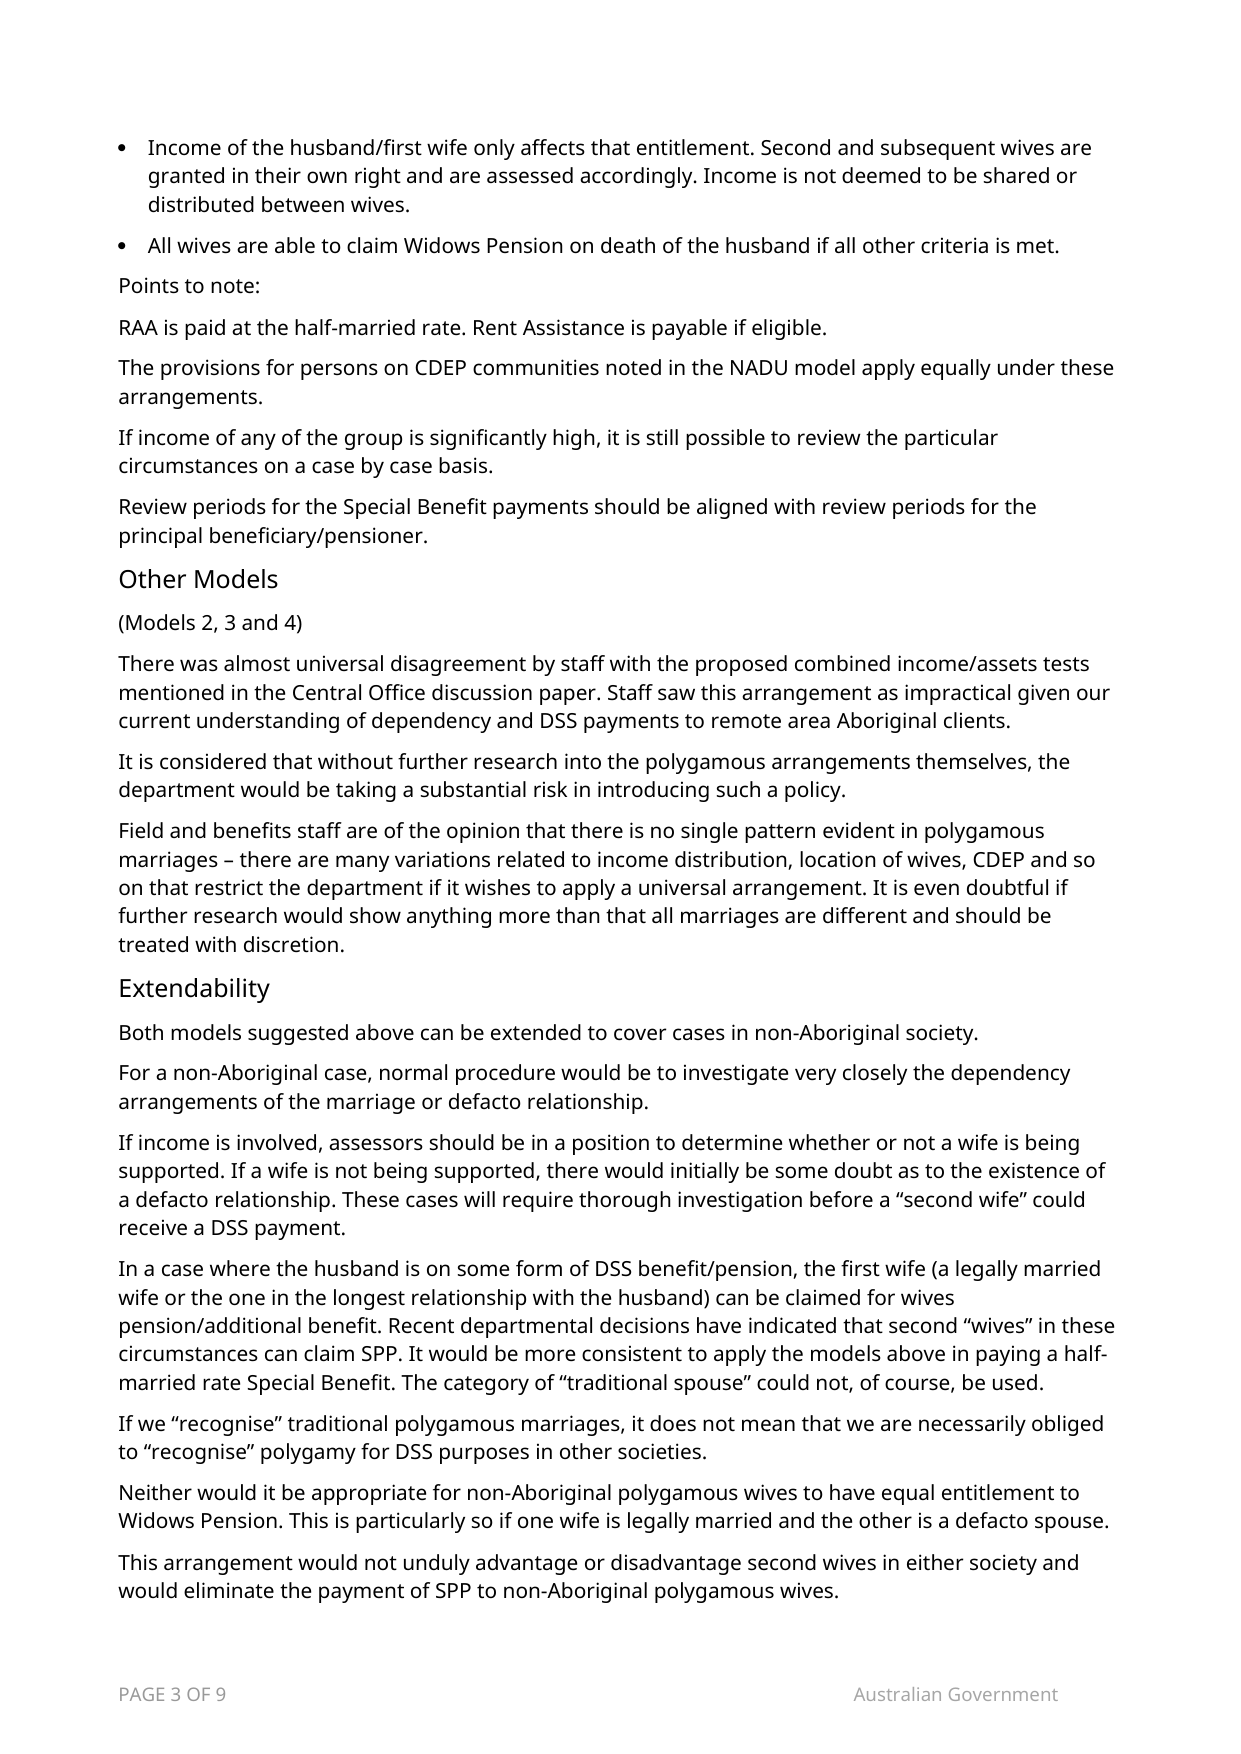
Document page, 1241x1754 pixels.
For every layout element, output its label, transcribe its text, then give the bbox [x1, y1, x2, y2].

text If income of any of the group is significantly high, it is still possible to review the particular circumstances on a case by case basis. [118, 423, 1122, 480]
text All wives are able to claim Widows Pension on death of the husband if all other criteria is met. [118, 231, 1122, 259]
text Review periods for the Special Benefit payments should be aligned with review periods for the principal beneficiary/pensioner. [118, 492, 1122, 549]
text Income of the husband/first wife only affects that entitlement. Second and subsequent wives are granted in their own right and are assessed accordingly. Income is not deemed to be shared or distributed between wives. [118, 133, 1122, 218]
text In a case where the husband is on some form of DSS benefit/pension, the first wife (a legally married wife or the one in the longest relationship with the husband) can be claimed for wives pension/additional benefit. Recent departmental decisions have indicated that second “wives” in these circumstances can claim SPP. It would be more consistent to apply the models above in paying a half-married rate Special Benefit. The category of “traditional spouse” could not, of course, be used. [118, 1254, 1122, 1396]
text The provisions for persons on CDEP communities noted in the NADU model apply equally under these arrangements. [118, 353, 1122, 410]
subtitle Extendability [118, 971, 1122, 1005]
text It is considered that without further research into the polygamous arrangements themselves, the department would be taking a substantial risk in introducing such a policy. [118, 747, 1122, 804]
text Both models suggested above can be extended to cover cases in non-Aboriginal society. [118, 1018, 1122, 1046]
text For a non-Aboriginal case, normal procedure would be to investigate very closely the dependency arrangements of the marriage or defacto relationship. [118, 1058, 1122, 1115]
text If income is involved, assessors should be in a position to determine whether or not a wife is being supported. If a wife is not being supported, there would initially be some doubt as to the existence of a defacto relationship. These cases will require thorough investigation before a “second wife” could receive a DSS payment. [118, 1128, 1122, 1242]
text Points to note: [118, 272, 1122, 300]
text This arrangement would not unduly advantage or disadvantage second wives in either society and would eliminate the payment of SPP to non-Aboriginal polygamous wives. [118, 1548, 1122, 1604]
text Field and benefits staff are of the opinion that there is no single pattern evident in polygamous marriages – there are many variations related to income distribution, location of wives, CDEP and so on that restrict the department if it wishes to apply a universal arrangement. It is even doubtful if further research would show anything more than that all marriages are different and should be treated with discretion. [118, 816, 1122, 958]
text There was almost universal disagreement by staff with the proposed combined income/assets tests mentioned in the Central Office discussion paper. Staff saw this arrangement as impractical given our current understanding of dependency and DSS payments to remote area Aboriginal clients. [118, 649, 1122, 734]
subtitle Other Models [118, 562, 1122, 596]
text RAA is paid at the half-married rate. Rent Assistance is payable if eligible. [118, 313, 1122, 341]
text If we “recognise” traditional polygamous marriages, it does not mean that we are necessarily obliged to “recognise” polygamy for DSS purposes in other societies. [118, 1409, 1122, 1466]
text Neither would it be appropriate for non-Aboriginal polygamous wives to have equal entitlement to Widows Pension. This is particularly so if one wife is legally married and the other is a defacto spouse. [118, 1478, 1122, 1535]
text (Models 2, 3 and 4) [118, 608, 1122, 637]
